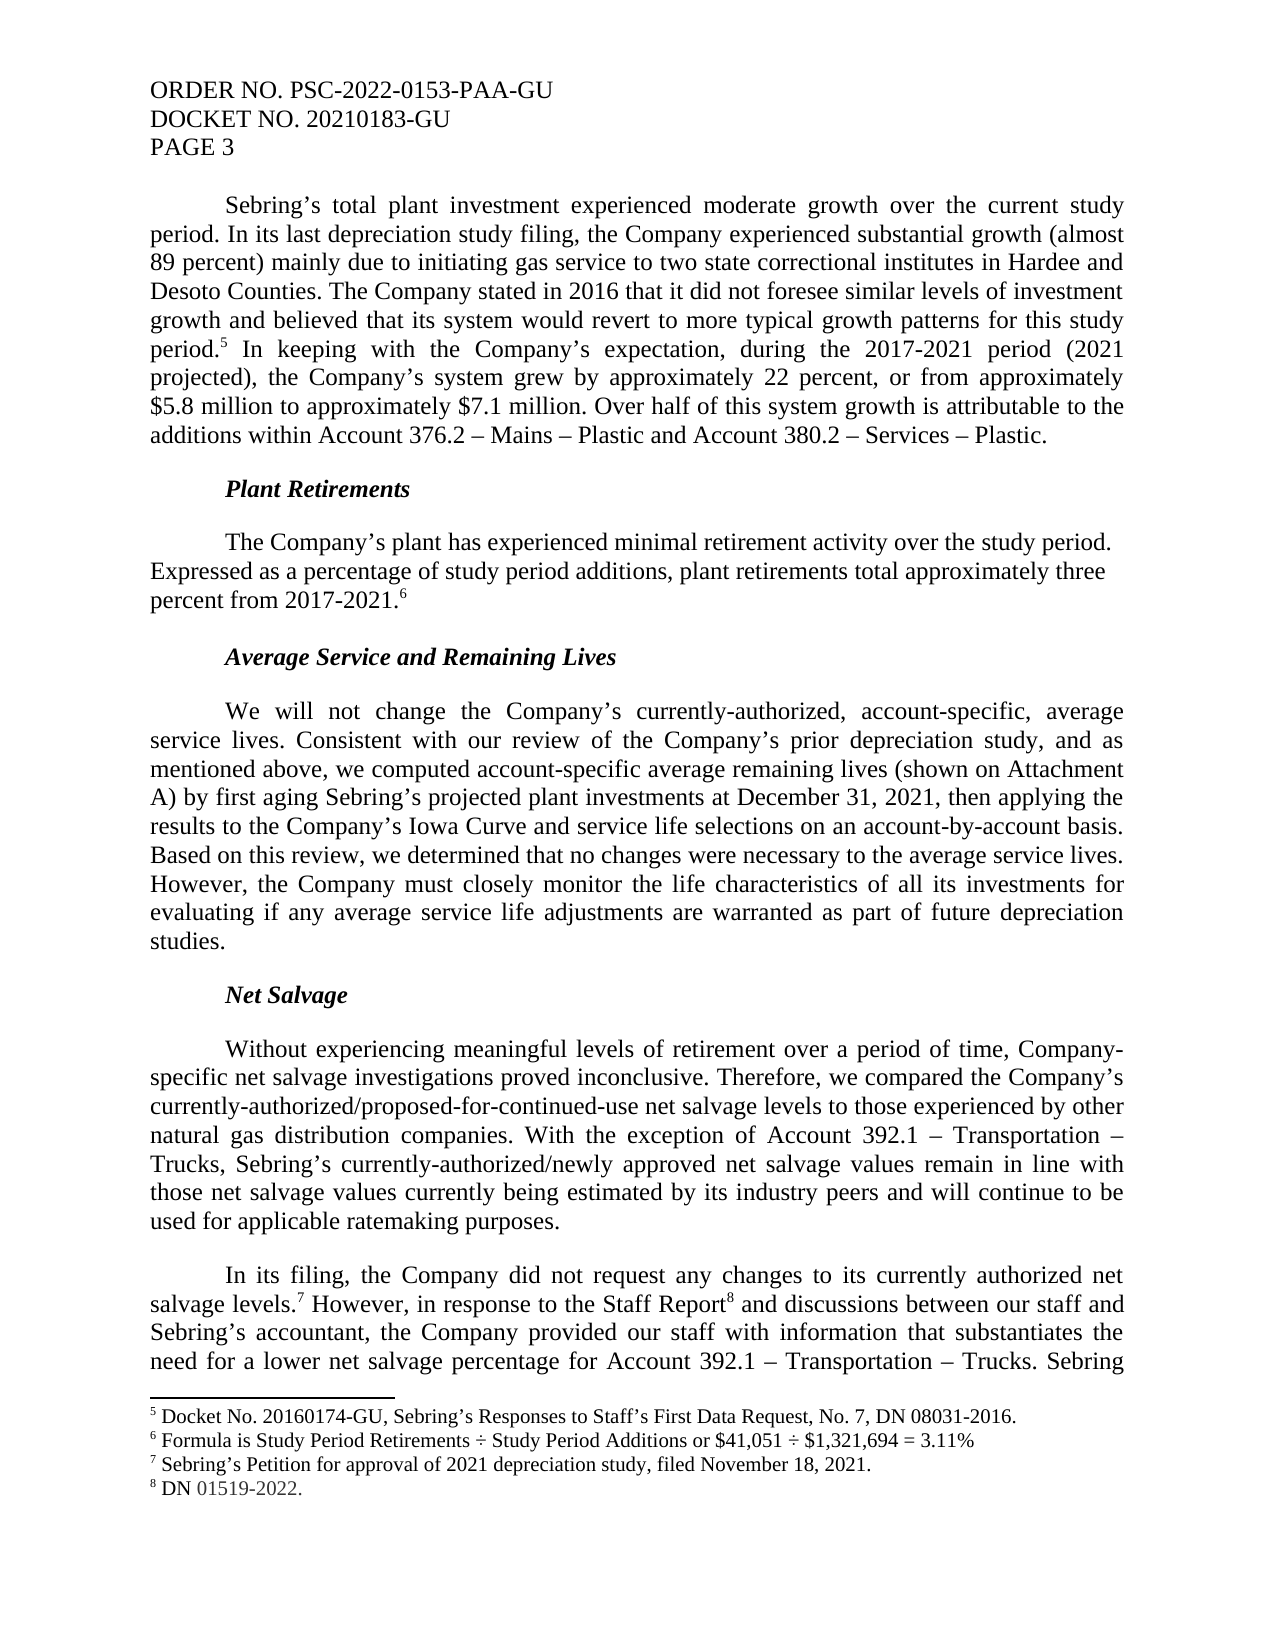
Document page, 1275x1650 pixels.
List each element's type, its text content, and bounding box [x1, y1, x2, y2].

text We will not change the Company’s currently-authorized, account-specific, average service lives. Consistent with our review of the Company’s prior depreciation study, and as mentioned above, we computed account-specific average remaining lives (shown on Attachment A) by first aging Sebring’s projected plant investments at December 31, 2021, then applying the results to the Company’s Iowa Curve and service life selections on an account-by-account basis. Based on this review, we determined that no changes were necessary to the average service lives. However, the Company must closely monitor the life characteristics of all its investments for evaluating if any average service life adjustments are warranted as part of future depreciation studies. [150, 696, 1125, 955]
text Average Service and Remaining Lives [150, 642, 1125, 671]
text Plant Retirements [150, 474, 1125, 502]
text Net Salvage [150, 980, 1125, 1009]
text Without experiencing meaningful levels of retirement over a period of time, Company-specific net salvage investigations proved inconclusive. Therefore, we compared the Company’s currently-authorized/proposed-for-continued-use net salvage levels to those experienced by other natural gas distribution companies. With the exception of Account 392.1 – Transportation – Trucks, Sebring’s currently-authorized/newly approved net salvage values remain in line with those net salvage values currently being estimated by its industry peers and will continue to be used for applicable ratemaking purposes. [150, 1034, 1125, 1235]
text Sebring’s total plant investment experienced moderate growth over the current study period. In its last depreciation study filing, the Company experienced substantial growth (almost 89 percent) mainly due to initiating gas service to two state correctional institutes in Hardee and Desoto Counties. The Company stated in 2016 that it did not foresee similar levels of investment growth and believed that its system would revert to more typical growth patterns for this study period. In keeping with the Company’s expectation, during the 2017-2021 period (2021 projected), the Company’s system grew by approximately 22 percent, or from approximately $5.8 million to approximately $7.1 million. Over half of this system growth is attributable to the additions within Account 376.2 – Mains – Plastic and Account 380.2 – Services – Plastic. [150, 190, 1125, 449]
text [150, 1260, 1125, 1375]
text The Company’s plant has experienced minimal retirement activity over the study period. Expressed as a percentage of study period additions, plant retirements total approximately three percent from 2017-2021. [150, 527, 1125, 614]
